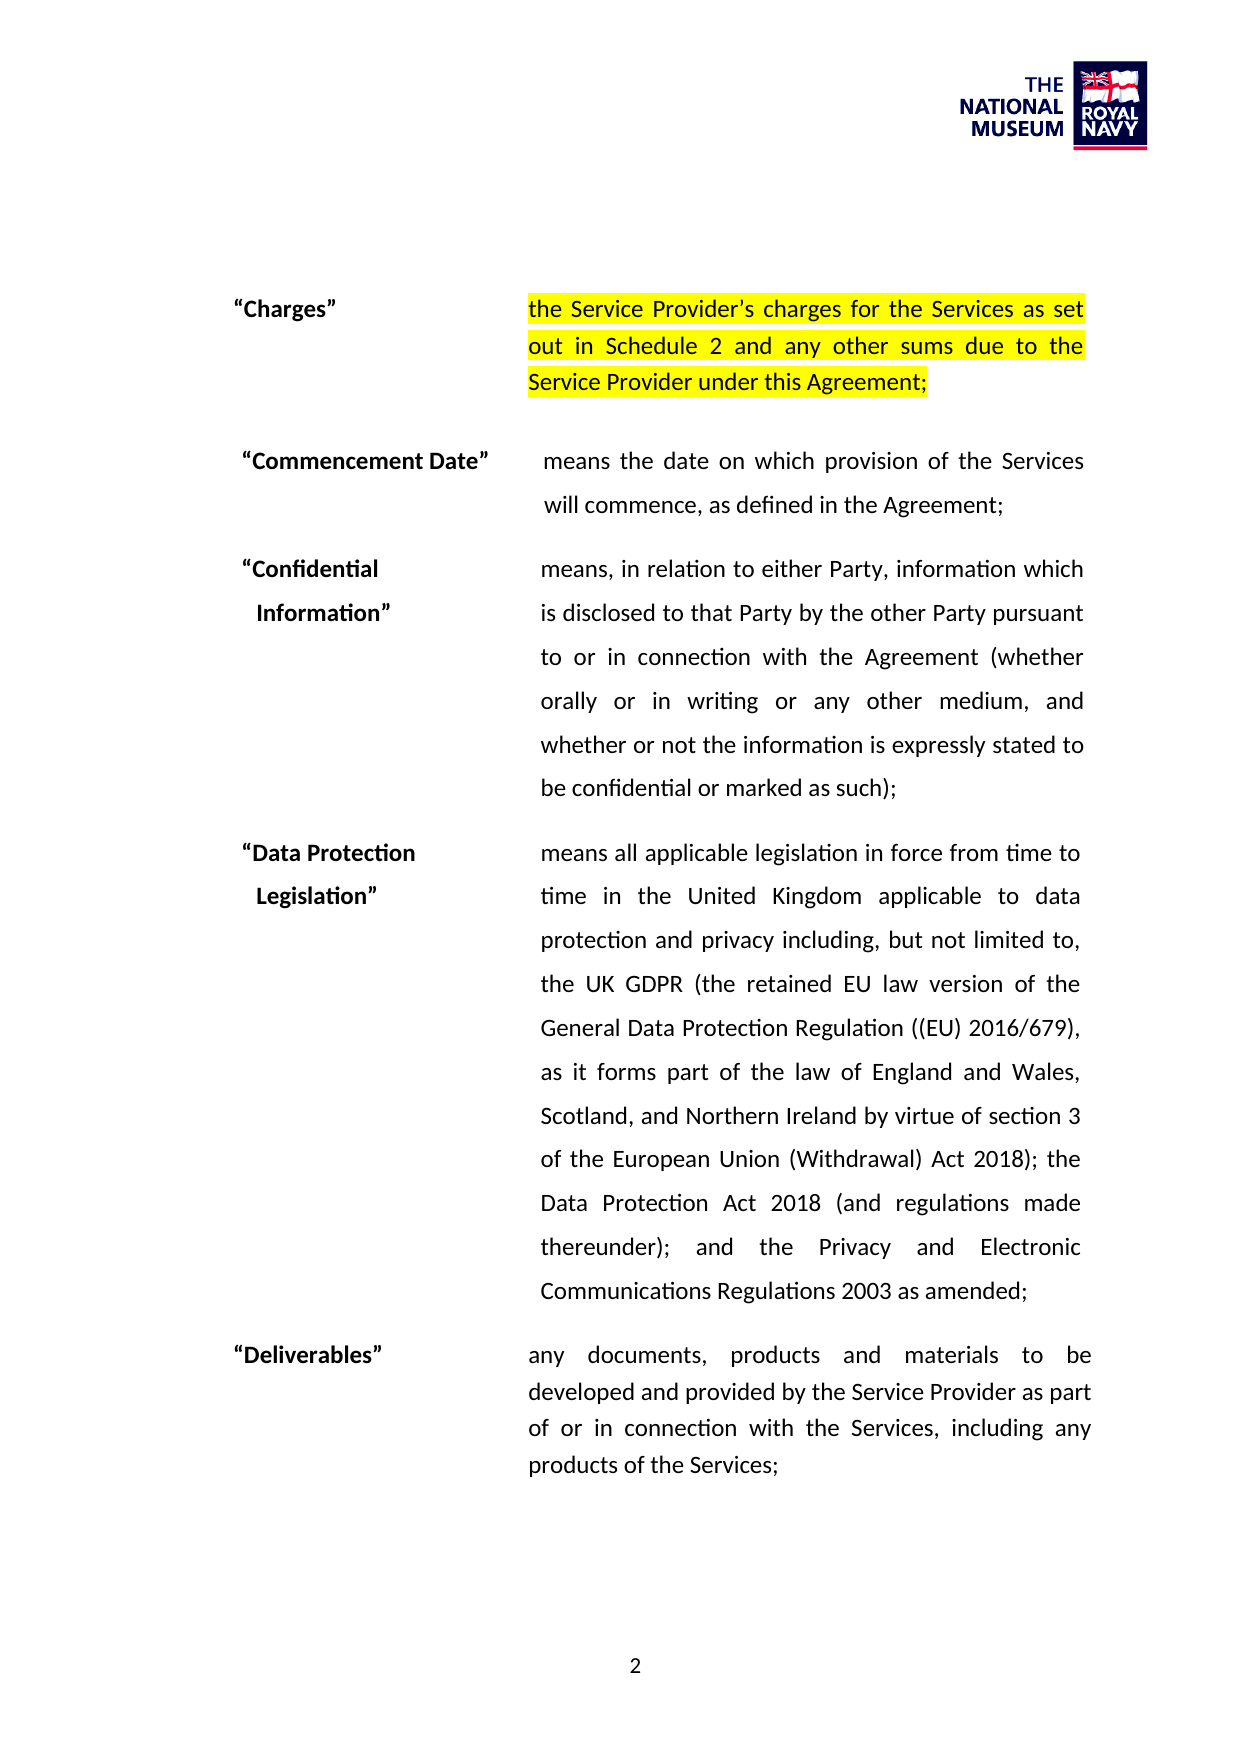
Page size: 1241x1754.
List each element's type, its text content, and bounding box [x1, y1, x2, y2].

table_cell means the date on which provision of the Services will commence, as defined in the Agreement; [532, 434, 1093, 542]
table_cell “Commencement Date” [230, 434, 532, 542]
table_cell any documents, products and materials to be developed and provided by the Service Provider as part of or in connection with the Services, including any products of the Services; [517, 1328, 1093, 1517]
table_cell the Service Provider’s charges for the Services as set out in Schedule 2 and any other sums due to the Service Provider under this Agreement; [517, 282, 1093, 434]
table_cell means all applicable legislation in force from time to time in the United Kingdom applicable to data protection and privacy including, but not limited to, the UK GDPR (the retained EU law version of the General Data Protection Regulation ((EU) 2016/679), as it forms part of the law of England and Wales, Scotland, and Northern Ireland by virtue of section 3 of the European Union (Withdrawal) Act 2018); the Data Protection Act 2018 (and regulations made thereunder); and the Privacy and Electronic Communications Regulations 2003 as amended; [517, 825, 1093, 1328]
table_cell means, in relation to either Party, information which is disclosed to that Party by the other Party pursuant to or in connection with the Agreement (whether orally or in writing or any other medium, and whether or not the information is expressly stated to be confidential or marked as such); [517, 542, 1093, 825]
table_cell “Confidential Information” [230, 542, 517, 825]
table_cell “Data Protection Legislation” [230, 825, 517, 1328]
table_cell “Deliverables” [222, 1328, 517, 1517]
table_cell “Charges” [222, 282, 517, 434]
picture [947, 43, 1165, 168]
